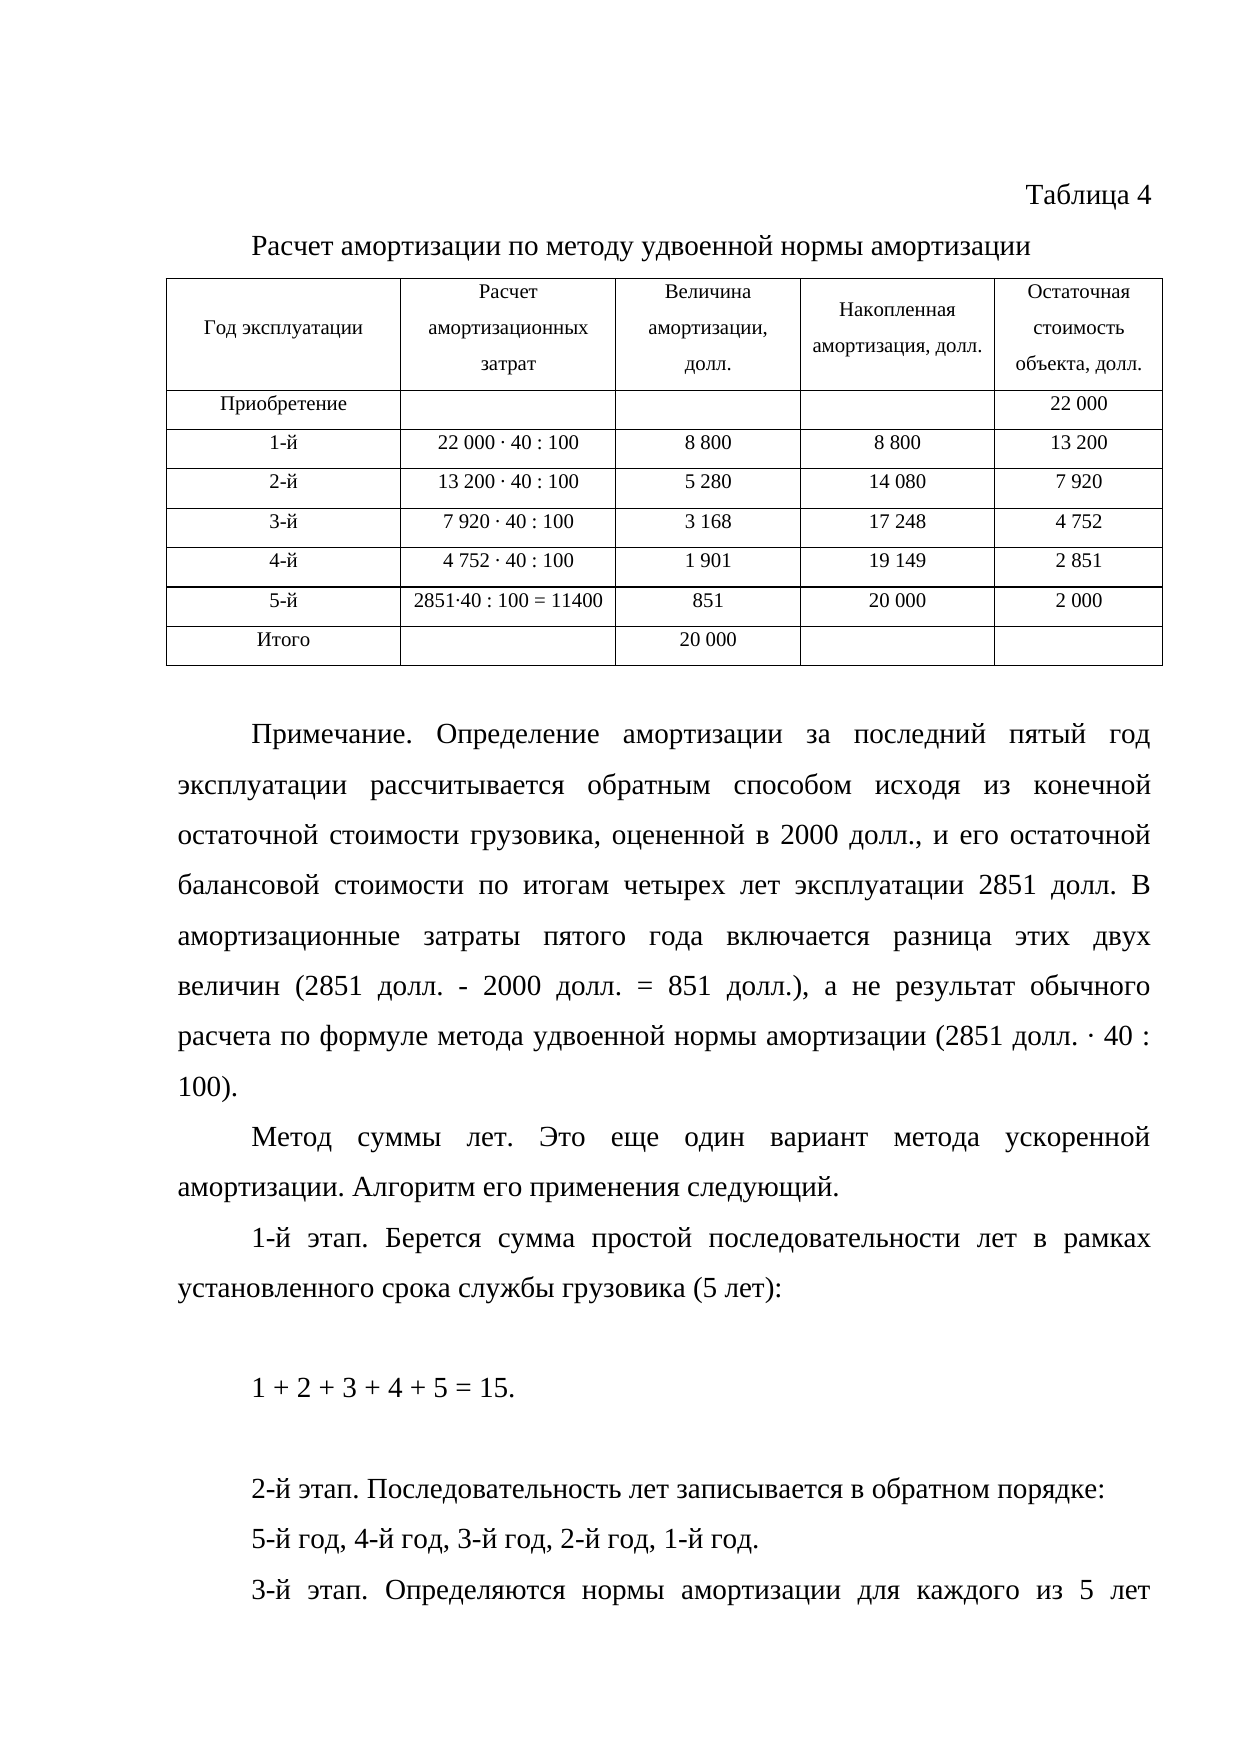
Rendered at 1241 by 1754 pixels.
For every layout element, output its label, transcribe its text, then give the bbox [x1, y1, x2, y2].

text Примечание. Определение амортизации за последний пятый год эксплуатации рассчитывается обратным способом исходя из конечной остаточной стоимости грузовика, оцененной в 2000 долл., и его остаточной балансовой стоимости по итогам четырех лет эксплуатации 2851 долл. В амортизационные затраты пятого года включается разница этих двух величин (2851 долл. - 2000 долл. = 851 долл.), а не результат обычного расчета по формуле метода удвоенной нормы амортизации (2851 долл. ∙ 40 : 100). [177, 717, 1152, 1102]
table_cell 7 920 [995, 469, 1162, 508]
table_cell 22 000 ∙ 40 : 100 [401, 430, 615, 468]
table_cell 4-й [167, 548, 400, 586]
table_cell 2 851 [995, 548, 1162, 586]
table_cell [995, 627, 1162, 665]
table_cell 1 901 [616, 548, 800, 586]
text Таблица 4 [177, 177, 1152, 211]
table_cell Приобретение [167, 391, 400, 429]
table_cell 5-й [167, 588, 400, 626]
text 2-й этап. Последовательность лет записывается в обратном порядке: [177, 1471, 1152, 1505]
text Метод суммы лет. Это еще один вариант метода ускоренной амортизации. Алгоритм его применения следующий. [177, 1119, 1152, 1203]
text 5-й год, 4-й год, 3-й год, 2-й год, 1-й год. [177, 1522, 1152, 1555]
table_cell [801, 627, 994, 665]
table_cell 8 800 [801, 430, 994, 468]
table_cell 3-й [167, 509, 400, 547]
table_cell 20 000 [616, 627, 800, 665]
text 1-й этап. Берется сумма простой последовательности лет в рамках установленного срока службы грузовика (5 лет): [177, 1220, 1152, 1303]
table_cell [801, 391, 994, 429]
table_cell 2 000 [995, 588, 1162, 626]
text Расчет амортизации по методу удвоенной нормы амортизации [177, 228, 1152, 261]
table_cell 13 200 [995, 430, 1162, 468]
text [177, 1572, 1152, 1605]
table_cell 8 800 [616, 430, 800, 468]
table_cell Итого [167, 627, 400, 665]
table_cell 4 752 ∙ 40 : 100 [401, 548, 615, 586]
table_cell [616, 391, 800, 429]
table_header Накопленная амортизация, долл. [801, 279, 994, 389]
table_cell 13 200 ∙ 40 : 100 [401, 469, 615, 508]
table_cell 14 080 [801, 469, 994, 508]
table_header Остаточная стоимость объекта, долл. [995, 279, 1162, 389]
table_cell 19 149 [801, 548, 994, 586]
table_cell 2-й [167, 469, 400, 508]
table_cell 4 752 [995, 509, 1162, 547]
table_header Расчет амортизационных затрат [401, 279, 615, 389]
table_cell 1-й [167, 430, 400, 468]
table_cell 2851∙40 : 100 = 11400 [401, 588, 615, 626]
table_cell 7 920 ∙ 40 : 100 [401, 509, 615, 547]
table_cell 22 000 [995, 391, 1162, 429]
table_cell 20 000 [801, 588, 994, 626]
table_cell 851 [616, 588, 800, 626]
table_cell 3 168 [616, 509, 800, 547]
text 1 + 2 + 3 + 4 + 5 = 15. [177, 1371, 1152, 1404]
table_cell 17 248 [801, 509, 994, 547]
table_header Величина амортизации, долл. [616, 279, 800, 389]
table_cell 5 280 [616, 469, 800, 508]
table_cell [401, 627, 615, 665]
table_cell [401, 391, 615, 429]
table_header Год эксплуатации [167, 279, 400, 389]
